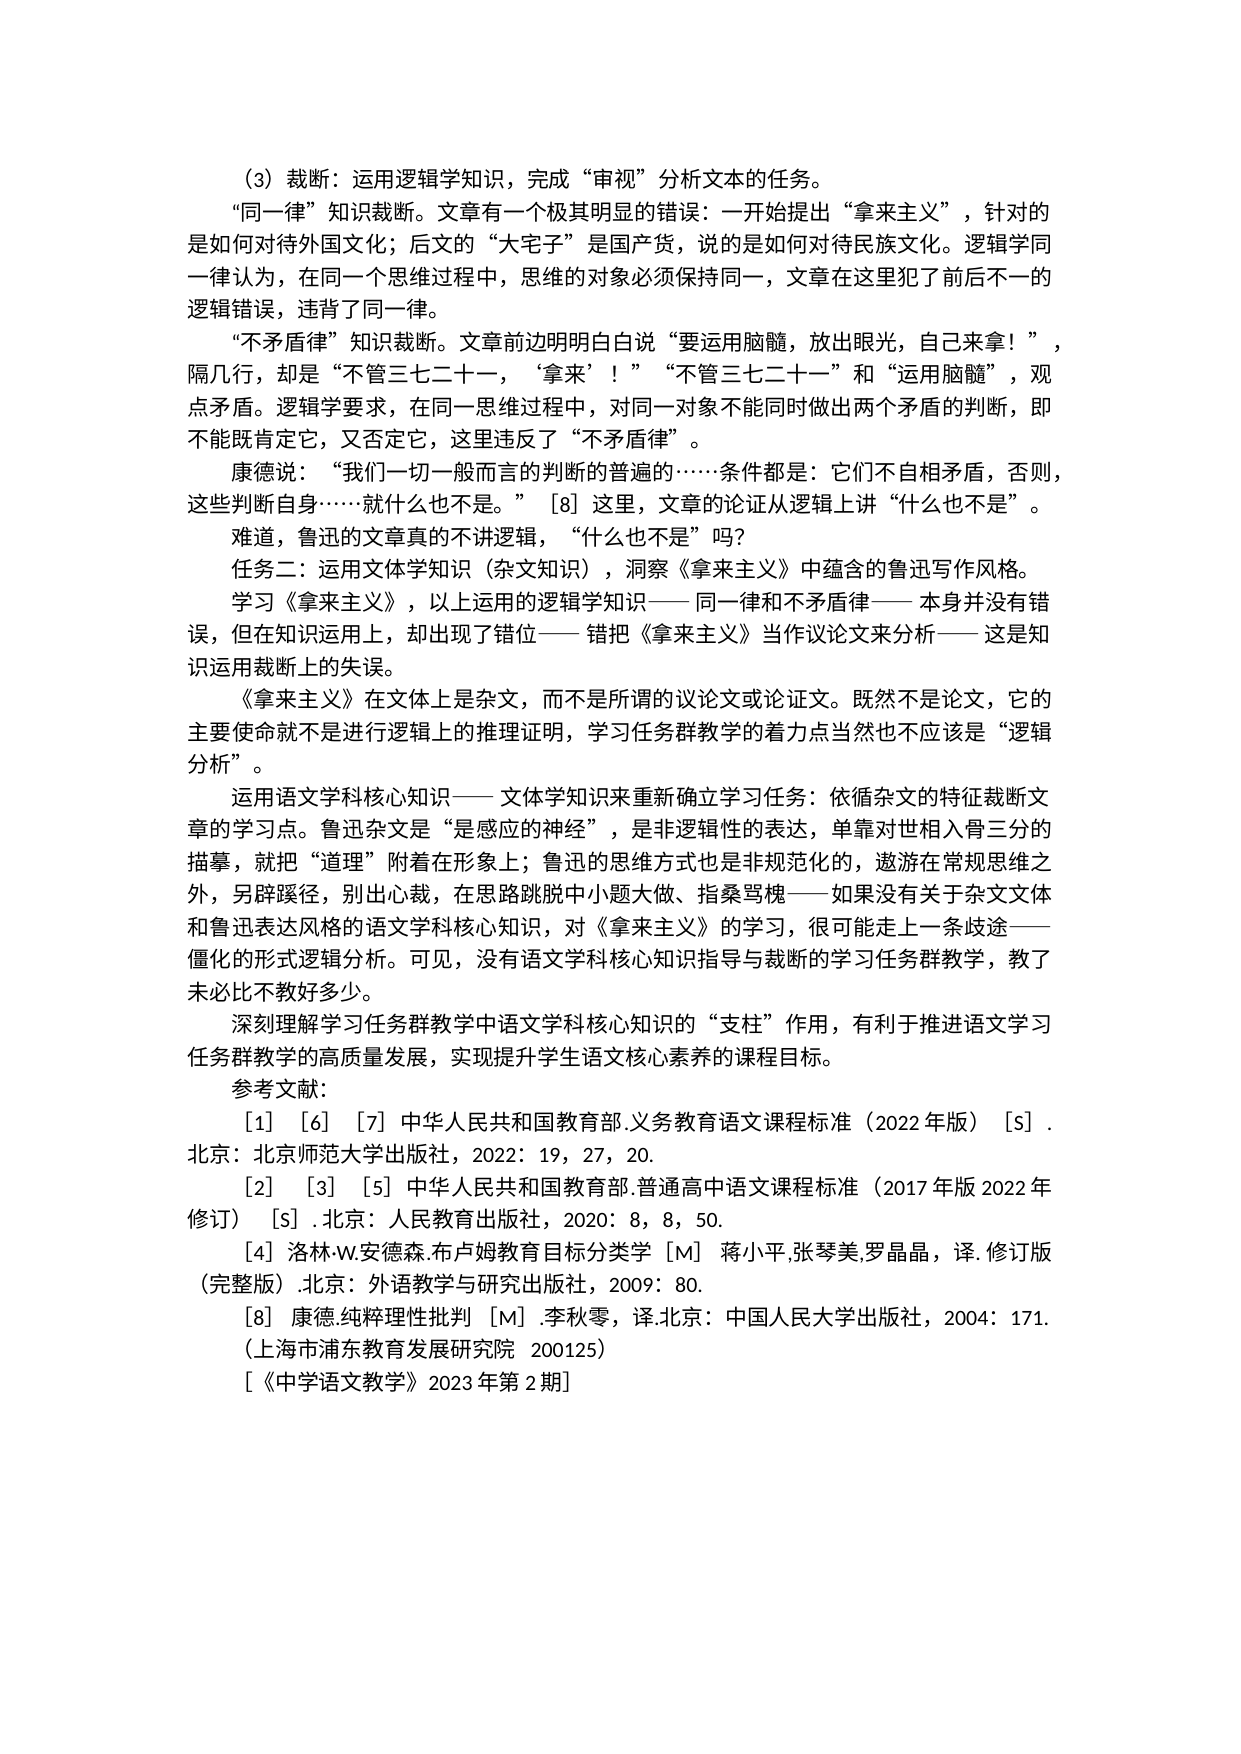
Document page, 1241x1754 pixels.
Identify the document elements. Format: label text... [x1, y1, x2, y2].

text 参考文献： [187, 1072, 1053, 1104]
text 学习《拿来主义》，以上运用的逻辑学知识—— 同一律和不矛盾律—— 本身并没有错误，但在知识运用上，却出现了错位—— 错把《拿来主义》当作议论文来分析—— 这是知识运用裁断上的失误。 [187, 584, 1053, 682]
text （3）裁断：运用逻辑学知识，完成“审视”分析文本的任务。 [187, 162, 1053, 194]
text 康德说：“我们一切一般而言的判断的普遍的……条件都是：它们不自相矛盾，否则，这些判断自身……就什么也不是。”［8］这里，文章的论证从逻辑上讲“什么也不是”。 [187, 454, 1053, 519]
text ［2］ ［3］［5］中华人民共和国教育部.普通高中语文课程标准（2017年版2022年修订） ［S］. 北京：人民教育出版社，2020：8，8，50. [187, 1169, 1053, 1234]
text “同一律”知识裁断。文章有一个极其明显的错误：一开始提出“拿来主义”，针对的是如何对待外国文化；后文的“大宅子”是国产货，说的是如何对待民族文化。逻辑学同一律认为，在同一个思维过程中，思维的对象必须保持同一，文章在这里犯了前后不一的逻辑错误，违背了同一律。 [187, 194, 1053, 324]
text 《拿来主义》在文体上是杂文，而不是所谓的议论文或论证文。既然不是论文，它的主要使命就不是进行逻辑上的推理证明，学习任务群教学的着力点当然也不应该是“逻辑分析”。 [187, 682, 1053, 779]
text 任务二：运用文体学知识（杂文知识），洞察《拿来主义》中蕴含的鲁迅写作风格。 [187, 552, 1053, 584]
text “不矛盾律”知识裁断。文章前边明明白白说“要运用脑髓，放出眼光，自己来拿！”，隔几行，却是“不管三七二十一，‘拿来’！”“不管三七二十一”和“运用脑髓”，观点矛盾。逻辑学要求，在同一思维过程中，对同一对象不能同时做出两个矛盾的判断，即不能既肯定它，又否定它，这里违反了“不矛盾律”。 [187, 324, 1053, 454]
text 深刻理解学习任务群教学中语文学科核心知识的“支柱”作用，有利于推进语文学习任务群教学的高质量发展，实现提升学生语文核心素养的课程目标。 [187, 1007, 1053, 1072]
text （上海市浦东教育发展研究院 200125） [187, 1332, 1053, 1364]
text ［4］洛林·W.安德森.布卢姆教育目标分类学［M］ 蒋小平,张琴美,罗晶晶，译. 修订版（完整版）.北京：外语教学与研究出版社，2009：80. [187, 1234, 1053, 1299]
text 运用语文学科核心知识—— 文体学知识来重新确立学习任务：依循杂文的特征裁断文章的学习点。鲁迅杂文是“是感应的神经”，是非逻辑性的表达，单靠对世相入骨三分的描摹，就把“道理”附着在形象上；鲁迅的思维方式也是非规范化的，遨游在常规思维之外，另辟蹊径，别出心裁，在思路跳脱中小题大做、指桑骂槐——如果没有关于杂文文体和鲁迅表达风格的语文学科核心知识，对《拿来主义》的学习，很可能走上一条歧途——僵化的形式逻辑分析。可见，没有语文学科核心知识指导与裁断的学习任务群教学，教了未必比不教好多少。 [187, 779, 1053, 1007]
text ［8］ 康德.纯粹理性批判 ［M］.李秋零，译.北京：中国人民大学出版社，2004：171. [187, 1299, 1053, 1332]
text 难道，鲁迅的文章真的不讲逻辑，“什么也不是”吗？ [187, 519, 1053, 552]
text ［1］［6］［7］中华人民共和国教育部.义务教育语文课程标准（2022年版）［S］. 北京：北京师范大学出版社，2022：19，27，20. [187, 1104, 1053, 1169]
text ［《中学语文教学》2023年第2期］ [187, 1364, 1053, 1397]
